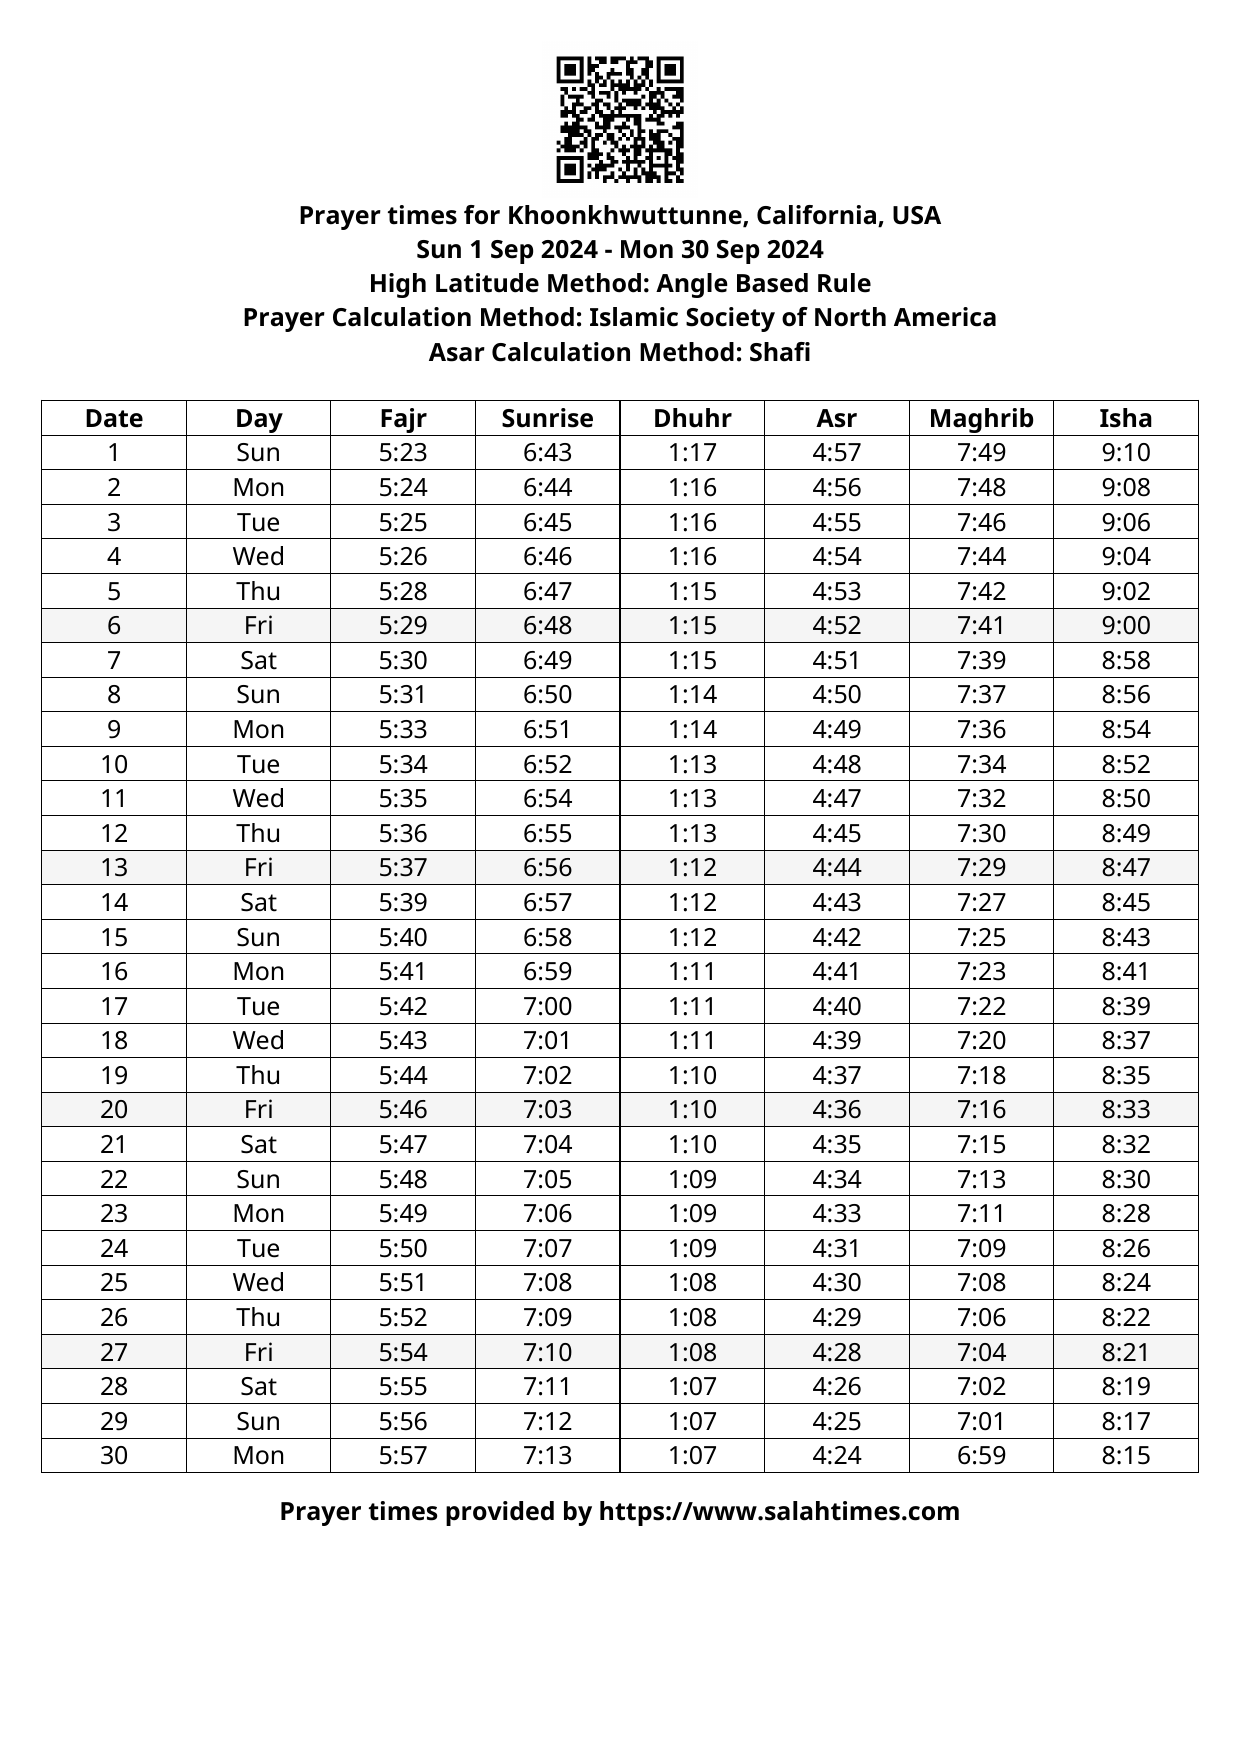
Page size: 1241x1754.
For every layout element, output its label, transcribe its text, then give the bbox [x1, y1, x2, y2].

table_cell 7:16 [910, 1093, 1053, 1126]
table_cell 4:55 [765, 505, 909, 538]
table_cell 4:47 [765, 781, 909, 815]
table_cell 5:44 [331, 1058, 475, 1092]
table_cell 6:56 [476, 851, 619, 884]
table_cell 7:48 [910, 470, 1053, 504]
table_cell 4:25 [765, 1404, 909, 1437]
table_cell 8:24 [1054, 1266, 1198, 1299]
table_cell 4:36 [765, 1093, 909, 1126]
table_cell 8:47 [1054, 851, 1198, 884]
table_header Asr [765, 401, 909, 434]
table_cell 6:49 [476, 643, 619, 677]
table_cell 7 [42, 643, 186, 677]
table_cell 21 [42, 1127, 186, 1161]
table_cell 6:58 [476, 920, 619, 953]
table_cell 4:40 [765, 989, 909, 1022]
text Prayer Calculation Method: Islamic Society of North America [42, 300, 1198, 334]
table_cell 1:10 [621, 1093, 764, 1126]
table_cell 8:15 [1054, 1439, 1198, 1472]
table_cell 7:10 [476, 1335, 619, 1368]
table_cell 1:11 [621, 989, 764, 1022]
table_cell 9:04 [1054, 539, 1198, 573]
table_cell Wed [187, 1266, 330, 1299]
table_cell 5:35 [331, 781, 475, 815]
table_cell 8:32 [1054, 1127, 1198, 1161]
table_cell 4:45 [765, 816, 909, 849]
table_cell Fri [187, 1335, 330, 1368]
table_cell 8:43 [1054, 920, 1198, 953]
table_cell 8:35 [1054, 1058, 1198, 1092]
table_cell 7:13 [910, 1162, 1053, 1195]
table_cell 1:12 [621, 920, 764, 953]
table_cell 1:14 [621, 712, 764, 746]
table_cell 29 [42, 1404, 186, 1437]
table_cell 5:26 [331, 539, 475, 573]
table_cell 9:02 [1054, 574, 1198, 607]
table_cell 8:21 [1054, 1335, 1198, 1368]
table_cell 1:09 [621, 1196, 764, 1230]
table_cell Tue [187, 747, 330, 780]
table_cell 6:50 [476, 678, 619, 711]
table_cell 7:02 [910, 1369, 1053, 1403]
table_cell 6:44 [476, 470, 619, 504]
table_cell 5:57 [331, 1439, 475, 1472]
table_cell 22 [42, 1162, 186, 1195]
table_cell Wed [187, 539, 330, 573]
table_cell 5:36 [331, 816, 475, 849]
table_cell Wed [187, 781, 330, 815]
table_cell Wed [187, 1024, 330, 1057]
table_cell 6:43 [476, 436, 619, 469]
table_cell 24 [42, 1231, 186, 1264]
table_cell 7:01 [910, 1404, 1053, 1437]
table_cell 6 [42, 609, 186, 642]
table_cell 7:03 [476, 1093, 619, 1126]
table_cell 19 [42, 1058, 186, 1092]
table_cell 25 [42, 1266, 186, 1299]
table_cell 1:08 [621, 1335, 764, 1368]
table_cell 8:33 [1054, 1093, 1198, 1126]
table_cell 1:15 [621, 574, 764, 607]
table_cell 4 [42, 539, 186, 573]
table_cell 5 [42, 574, 186, 607]
table_header Sunrise [476, 401, 619, 434]
table_cell 8:17 [1054, 1404, 1198, 1437]
table_cell 6:54 [476, 781, 619, 815]
table_cell 7:41 [910, 609, 1053, 642]
table_cell 10 [42, 747, 186, 780]
table_cell 5:47 [331, 1127, 475, 1161]
table_cell 6:59 [476, 954, 619, 988]
table_cell 5:56 [331, 1404, 475, 1437]
table_cell 1:10 [621, 1058, 764, 1092]
table_cell 5:46 [331, 1093, 475, 1126]
table_header Day [187, 401, 330, 434]
table_cell 1:15 [621, 643, 764, 677]
table_cell 4:53 [765, 574, 909, 607]
table_cell Fri [187, 609, 330, 642]
table_cell 7:30 [910, 816, 1053, 849]
table_cell Sun [187, 436, 330, 469]
table_cell Thu [187, 816, 330, 849]
table_cell 1:07 [621, 1439, 764, 1472]
table_cell 7:04 [476, 1127, 619, 1161]
table_cell 1:11 [621, 1024, 764, 1057]
table_cell 8:19 [1054, 1369, 1198, 1403]
table_cell 1:16 [621, 470, 764, 504]
table_cell 5:29 [331, 609, 475, 642]
table_cell 17 [42, 989, 186, 1022]
table_cell 7:20 [910, 1024, 1053, 1057]
table_cell 7:13 [476, 1439, 619, 1472]
table_cell 5:40 [331, 920, 475, 953]
table_cell 8:22 [1054, 1300, 1198, 1334]
table_cell 4:29 [765, 1300, 909, 1334]
table_cell 9:06 [1054, 505, 1198, 538]
table_cell 6:46 [476, 539, 619, 573]
table_cell 1:08 [621, 1300, 764, 1334]
table_cell 5:42 [331, 989, 475, 1022]
table_cell 7:25 [910, 920, 1053, 953]
table_cell 7:37 [910, 678, 1053, 711]
table_cell Tue [187, 1231, 330, 1264]
table_cell 9 [42, 712, 186, 746]
table_cell 1:12 [621, 851, 764, 884]
table_cell 20 [42, 1093, 186, 1126]
table_cell 1:09 [621, 1162, 764, 1195]
table_cell Mon [187, 954, 330, 988]
table_cell Tue [187, 989, 330, 1022]
table_cell 8:41 [1054, 954, 1198, 988]
text Asar Calculation Method: Shafi [42, 334, 1198, 368]
table_cell 4:28 [765, 1335, 909, 1368]
table_cell 4:37 [765, 1058, 909, 1092]
table_cell 5:41 [331, 954, 475, 988]
table_header Dhuhr [621, 401, 764, 434]
table_cell 5:31 [331, 678, 475, 711]
table_cell Tue [187, 505, 330, 538]
text Sun 1 Sep 2024 - Mon 30 Sep 2024 [42, 232, 1198, 266]
table_cell Mon [187, 712, 330, 746]
table_cell Sat [187, 885, 330, 919]
table_cell 14 [42, 885, 186, 919]
table_header Maghrib [910, 401, 1053, 434]
table_cell 4:51 [765, 643, 909, 677]
table_cell Mon [187, 1196, 330, 1230]
table_cell 12 [42, 816, 186, 849]
table_cell Sat [187, 643, 330, 677]
table_cell 4:26 [765, 1369, 909, 1403]
table_cell 4:52 [765, 609, 909, 642]
table_cell 8:37 [1054, 1024, 1198, 1057]
table_cell 5:54 [331, 1335, 475, 1368]
table_cell 7:42 [910, 574, 1053, 607]
table_cell 5:34 [331, 747, 475, 780]
table_cell 8:52 [1054, 747, 1198, 780]
table_cell 4:43 [765, 885, 909, 919]
table_cell Sun [187, 678, 330, 711]
table_cell 6:59 [910, 1439, 1053, 1472]
table_cell 18 [42, 1024, 186, 1057]
table_cell 7:15 [910, 1127, 1053, 1161]
table_cell 2 [42, 470, 186, 504]
table_cell 30 [42, 1439, 186, 1472]
table_cell 6:47 [476, 574, 619, 607]
table_cell 7:09 [910, 1231, 1053, 1264]
table_cell 16 [42, 954, 186, 988]
table_cell 4:54 [765, 539, 909, 573]
table_cell 7:23 [910, 954, 1053, 988]
table_cell 5:30 [331, 643, 475, 677]
table_cell 8:39 [1054, 989, 1198, 1022]
table_cell 5:23 [331, 436, 475, 469]
text Prayer times provided by https://www.salahtimes.com [42, 1494, 1198, 1528]
table_cell 5:48 [331, 1162, 475, 1195]
table_cell 11 [42, 781, 186, 815]
table_cell 1:17 [621, 436, 764, 469]
table_cell 7:11 [910, 1196, 1053, 1230]
table_cell 1:12 [621, 885, 764, 919]
table_cell 5:43 [331, 1024, 475, 1057]
table_header Date [42, 401, 186, 434]
table_cell 7:27 [910, 885, 1053, 919]
table_cell 8:54 [1054, 712, 1198, 746]
table_cell 7:22 [910, 989, 1053, 1022]
table_cell 9:10 [1054, 436, 1198, 469]
table_cell 7:11 [476, 1369, 619, 1403]
table_header Fajr [331, 401, 475, 434]
table_cell 7:04 [910, 1335, 1053, 1368]
table_cell 5:33 [331, 712, 475, 746]
table_cell 7:08 [476, 1266, 619, 1299]
table_cell 7:02 [476, 1058, 619, 1092]
table_cell 7:18 [910, 1058, 1053, 1092]
table_cell 7:44 [910, 539, 1053, 573]
table_cell 1:13 [621, 747, 764, 780]
table_cell 1:09 [621, 1231, 764, 1264]
table_cell 8:30 [1054, 1162, 1198, 1195]
table_cell 4:39 [765, 1024, 909, 1057]
table_cell 4:34 [765, 1162, 909, 1195]
table_cell 4:50 [765, 678, 909, 711]
table_cell 8:45 [1054, 885, 1198, 919]
table_cell 1:16 [621, 505, 764, 538]
table_cell Thu [187, 574, 330, 607]
table_cell 4:56 [765, 470, 909, 504]
table_cell 8:50 [1054, 781, 1198, 815]
table_cell 6:52 [476, 747, 619, 780]
table_cell 8:58 [1054, 643, 1198, 677]
text Prayer times for Khoonkhwuttunne, California, USA [42, 198, 1198, 232]
table_cell 4:44 [765, 851, 909, 884]
table_cell 6:57 [476, 885, 619, 919]
table_cell 5:25 [331, 505, 475, 538]
table_cell 6:48 [476, 609, 619, 642]
table_cell 1:13 [621, 781, 764, 815]
table_cell Thu [187, 1300, 330, 1334]
table_cell 7:06 [476, 1196, 619, 1230]
table_cell 8:49 [1054, 816, 1198, 849]
table_cell 7:49 [910, 436, 1053, 469]
table_cell 7:34 [910, 747, 1053, 780]
table_cell Sat [187, 1127, 330, 1161]
table_cell Fri [187, 851, 330, 884]
table_cell 5:50 [331, 1231, 475, 1264]
table_cell 7:46 [910, 505, 1053, 538]
table_cell 5:39 [331, 885, 475, 919]
table_cell 8:28 [1054, 1196, 1198, 1230]
table_header Isha [1054, 401, 1198, 434]
table_cell 7:00 [476, 989, 619, 1022]
table_cell 4:35 [765, 1127, 909, 1161]
table_cell 7:39 [910, 643, 1053, 677]
table_cell Thu [187, 1058, 330, 1092]
table_cell 4:31 [765, 1231, 909, 1264]
table_cell 23 [42, 1196, 186, 1230]
table_cell 26 [42, 1300, 186, 1334]
table_cell 8:26 [1054, 1231, 1198, 1264]
table_cell 1:07 [621, 1404, 764, 1437]
table_cell 6:55 [476, 816, 619, 849]
table_cell 3 [42, 505, 186, 538]
table_cell 4:24 [765, 1439, 909, 1472]
table_cell 7:05 [476, 1162, 619, 1195]
table_cell 5:24 [331, 470, 475, 504]
table_cell 7:01 [476, 1024, 619, 1057]
table_cell 27 [42, 1335, 186, 1368]
table_cell 5:37 [331, 851, 475, 884]
table_cell 7:06 [910, 1300, 1053, 1334]
table_cell 1 [42, 436, 186, 469]
table_cell 1:07 [621, 1369, 764, 1403]
table_cell Sat [187, 1369, 330, 1403]
table_cell Sun [187, 920, 330, 953]
table_cell 9:08 [1054, 470, 1198, 504]
table_cell 5:52 [331, 1300, 475, 1334]
table_cell 8 [42, 678, 186, 711]
table_cell 7:07 [476, 1231, 619, 1264]
picture [542, 41, 699, 198]
table_cell 1:16 [621, 539, 764, 573]
table_cell 1:11 [621, 954, 764, 988]
table_cell 15 [42, 920, 186, 953]
table_cell 1:14 [621, 678, 764, 711]
table_cell 5:55 [331, 1369, 475, 1403]
table_cell 5:49 [331, 1196, 475, 1230]
table_cell 1:15 [621, 609, 764, 642]
table_cell 4:33 [765, 1196, 909, 1230]
table_cell Fri [187, 1093, 330, 1126]
table_cell 1:08 [621, 1266, 764, 1299]
table_cell 13 [42, 851, 186, 884]
table_cell 4:49 [765, 712, 909, 746]
table_cell 8:56 [1054, 678, 1198, 711]
table_cell 4:57 [765, 436, 909, 469]
table_cell 4:41 [765, 954, 909, 988]
table_cell 28 [42, 1369, 186, 1403]
table_cell Sun [187, 1162, 330, 1195]
table_cell 1:10 [621, 1127, 764, 1161]
table_cell 4:48 [765, 747, 909, 780]
table_cell 7:09 [476, 1300, 619, 1334]
table_cell 9:00 [1054, 609, 1198, 642]
table_cell 5:51 [331, 1266, 475, 1299]
table_cell 7:32 [910, 781, 1053, 815]
table_cell 1:13 [621, 816, 764, 849]
table_cell 7:08 [910, 1266, 1053, 1299]
table_cell 6:45 [476, 505, 619, 538]
table_cell 7:36 [910, 712, 1053, 746]
table_cell 5:28 [331, 574, 475, 607]
table_cell 4:30 [765, 1266, 909, 1299]
table_cell 6:51 [476, 712, 619, 746]
table_cell Mon [187, 1439, 330, 1472]
table_cell 4:42 [765, 920, 909, 953]
table_cell 7:29 [910, 851, 1053, 884]
text High Latitude Method: Angle Based Rule [42, 266, 1198, 300]
table_cell Sun [187, 1404, 330, 1437]
table_cell 7:12 [476, 1404, 619, 1437]
table_cell Mon [187, 470, 330, 504]
